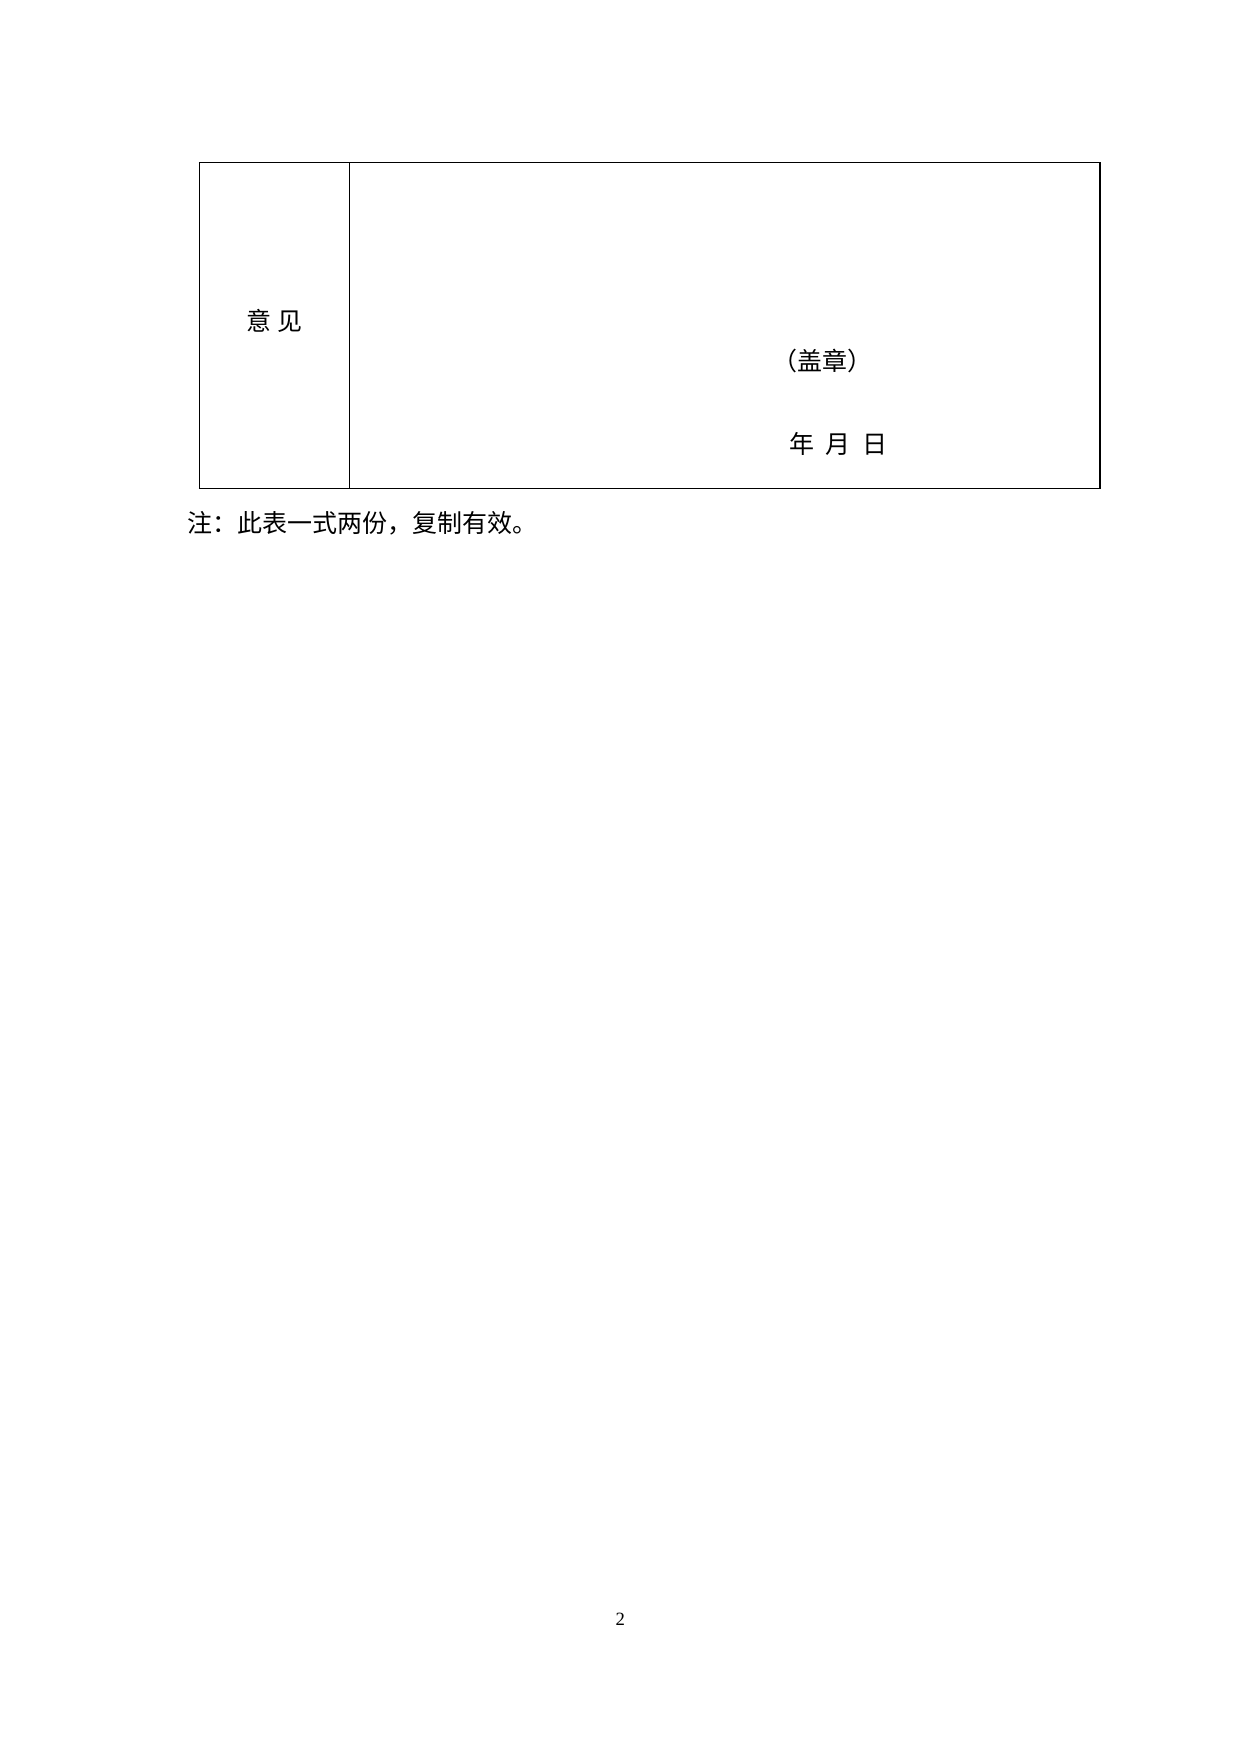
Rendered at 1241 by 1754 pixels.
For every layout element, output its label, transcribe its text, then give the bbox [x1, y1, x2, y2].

table_cell （盖章） 年 月 日 [350, 163, 1099, 488]
text 注：此表一式两份，复制有效。 [187, 489, 1053, 554]
table_cell 院 系 团 委 意 见 [200, 163, 349, 488]
